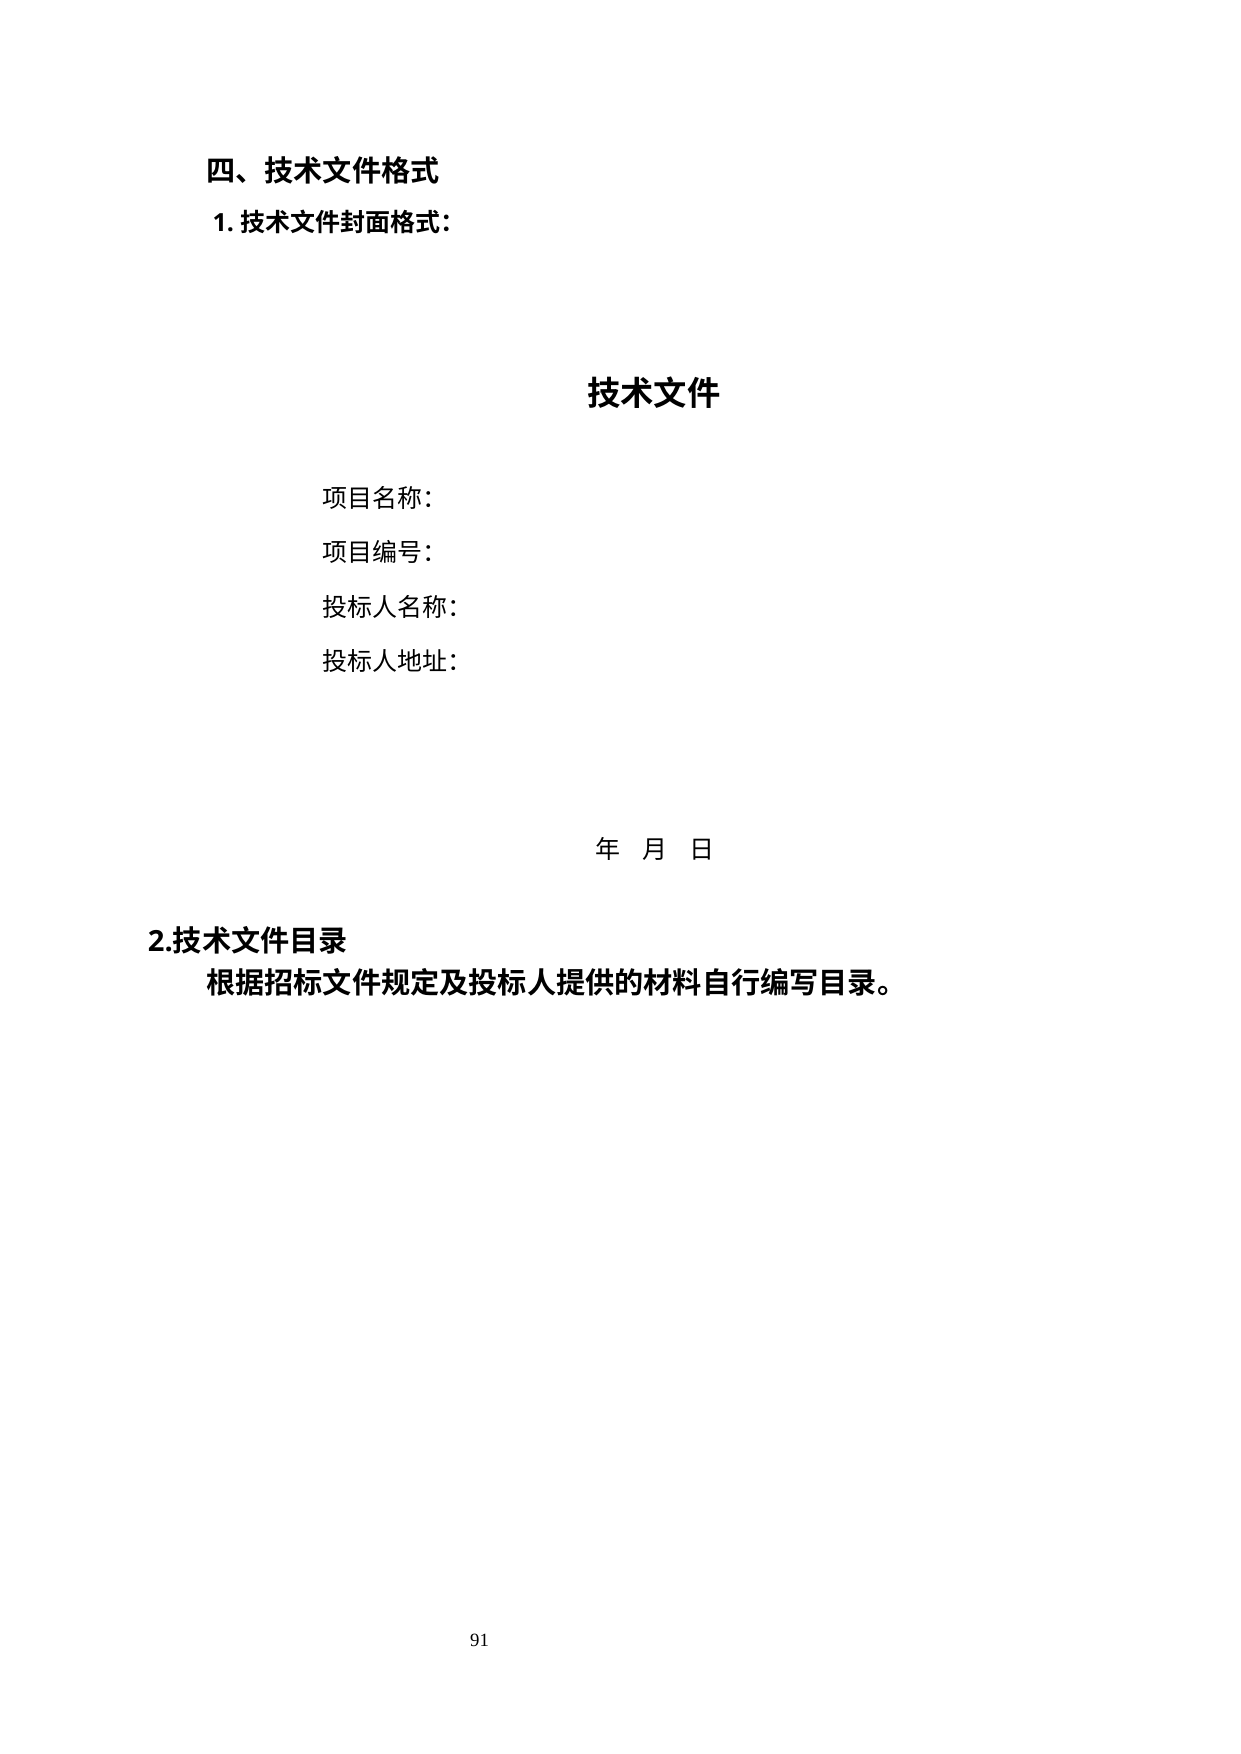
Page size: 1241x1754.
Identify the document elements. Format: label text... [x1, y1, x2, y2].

text 年 月 日 [148, 829, 1093, 866]
text 技术文件 [148, 367, 1093, 415]
text 2.技术文件目录 [148, 917, 1093, 960]
text 项目编号： [148, 528, 1093, 570]
text 根据招标文件规定及投标人提供的材料自行编写目录。 [148, 960, 1093, 1002]
text 四、技术文件格式 [148, 148, 1093, 190]
text 项目名称： [148, 474, 1093, 516]
text 1. 技术文件封面格式： [162, 202, 1093, 239]
text 投标人名称： [148, 583, 1093, 624]
text 投标人地址： [148, 637, 1093, 678]
